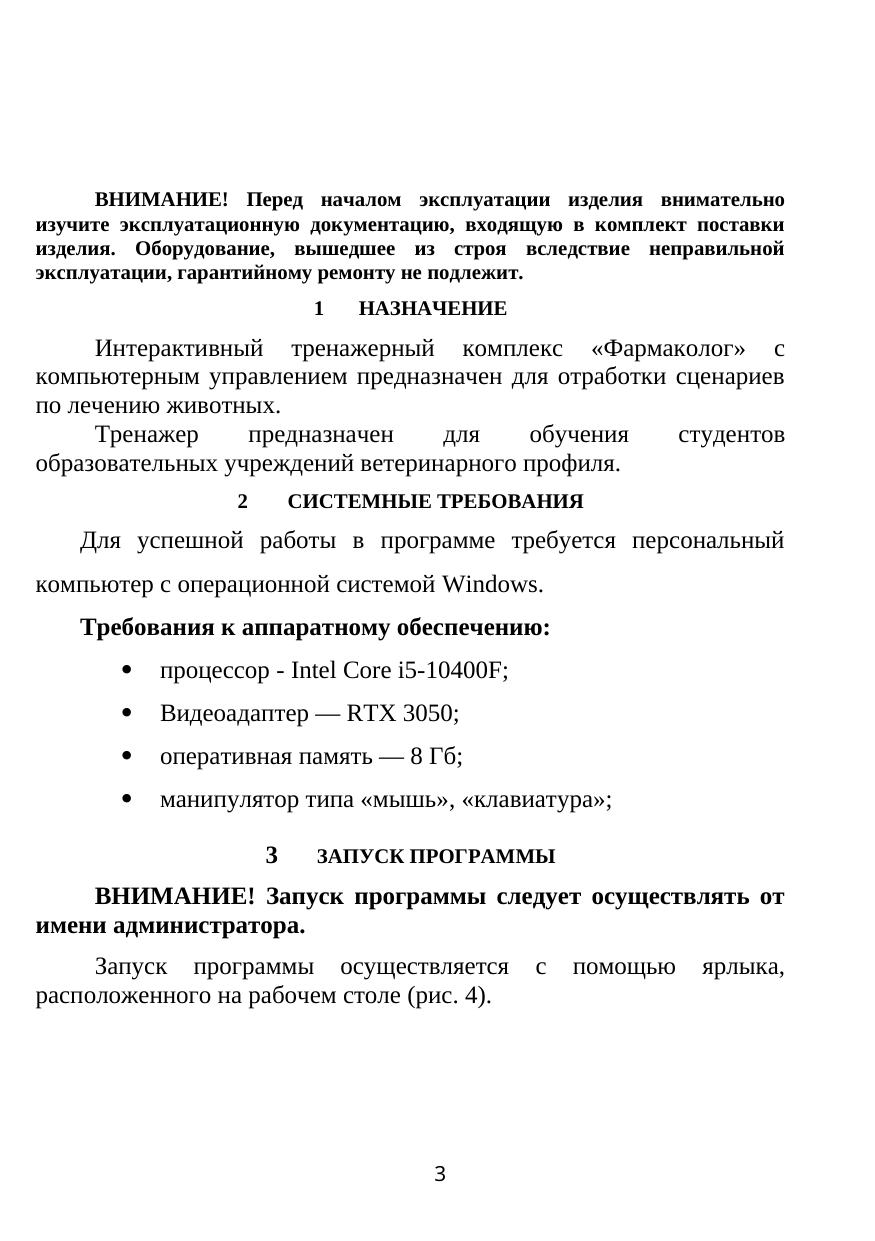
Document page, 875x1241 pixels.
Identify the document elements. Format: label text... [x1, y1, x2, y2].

subtitle СИСТЕМНЫЕ ТРЕБОВАНИЯ [35, 489, 785, 513]
text Требования к аппаратному обеспечению: [35, 612, 785, 641]
text ВНИМАНИЕ! Запуск программы следует осуществлять от имени администратора. [35, 881, 785, 939]
list Видеоадаптер — RTX 3050; [122, 698, 785, 727]
list манипулятор типа «мышь», «клавиатура»; [122, 784, 785, 813]
text Запуск программы осуществляется с помощью ярлыка, расположенного на рабочем столе (рис. 4). [35, 951, 785, 1009]
subtitle ЗАПУСК ПРОГРАММЫ [35, 840, 785, 869]
list процессор - Intel Core i5-10400F; [122, 655, 785, 684]
text ВНИМАНИЕ! Перед началом эксплуатации изделия внимательно изучите эксплуатационную документацию, входящую в комплект поставки изделия. Оборудование, вышедшее из строя вследствие неправильной эксплуатации, гарантийному ремонту не подлежит. [35, 187, 785, 284]
text Тренажер предназначен для обучения студентов образовательных учреждений ветеринарного профиля. [35, 419, 785, 476]
list оперативная память — 8 Гб; [122, 741, 785, 770]
text Для успешной работы в программе требуется персональный компьютер с операционной системой Windows. [35, 526, 785, 597]
text Интерактивный тренажерный комплекс «Фармаколог» с компьютерным управлением предназначен для отработки сценариев по лечению животных. [35, 333, 785, 419]
subtitle НАЗНАЧЕНИЕ [35, 296, 785, 320]
